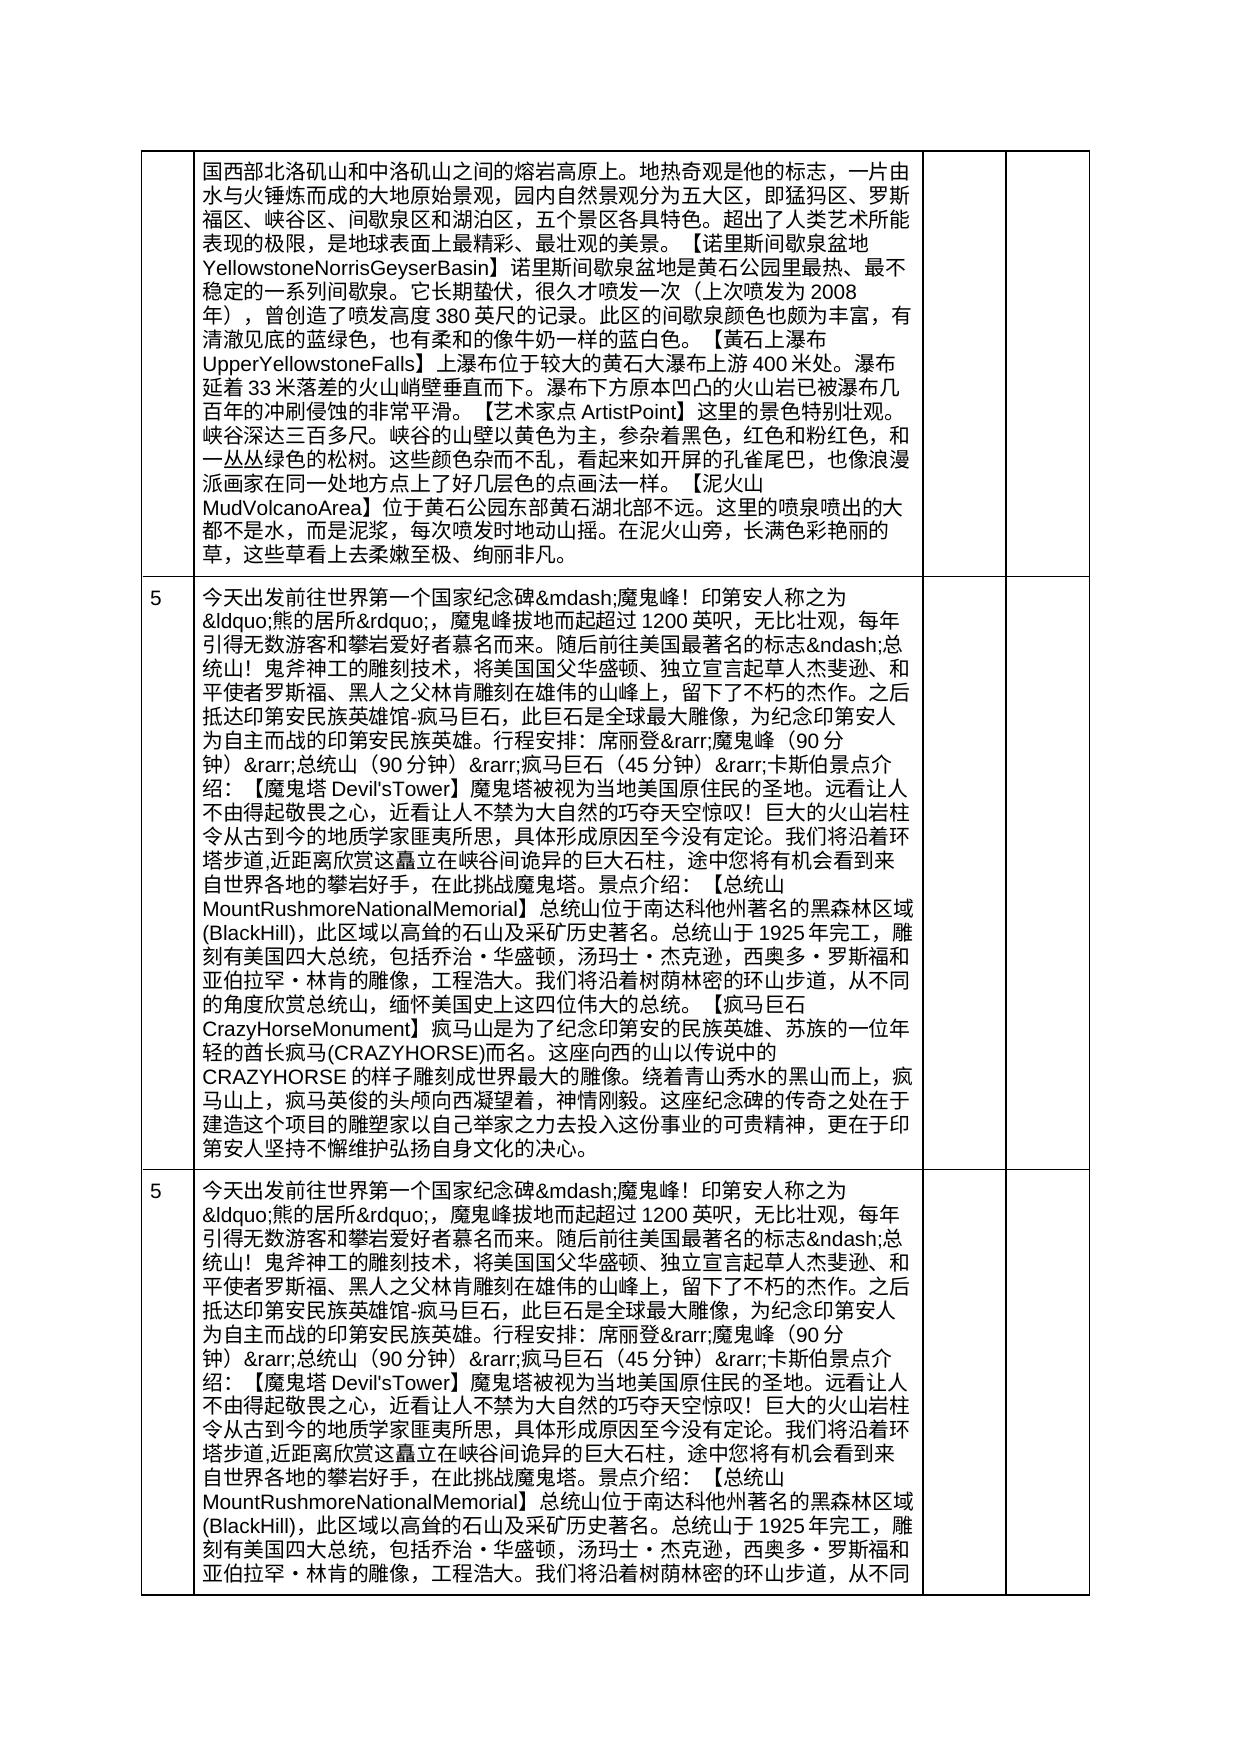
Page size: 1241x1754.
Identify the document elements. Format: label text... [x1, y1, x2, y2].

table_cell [195, 152, 922, 576]
table_cell [1007, 152, 1089, 576]
table_cell [1007, 1170, 1089, 1594]
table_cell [195, 1170, 922, 1594]
table_cell [1007, 577, 1089, 1169]
table_cell [924, 1170, 1005, 1594]
table_cell [924, 577, 1005, 1169]
table_cell 5 [142, 577, 193, 1169]
table_cell 5 [142, 1170, 193, 1594]
table_cell [924, 152, 1005, 576]
table_cell 4 [142, 152, 193, 576]
